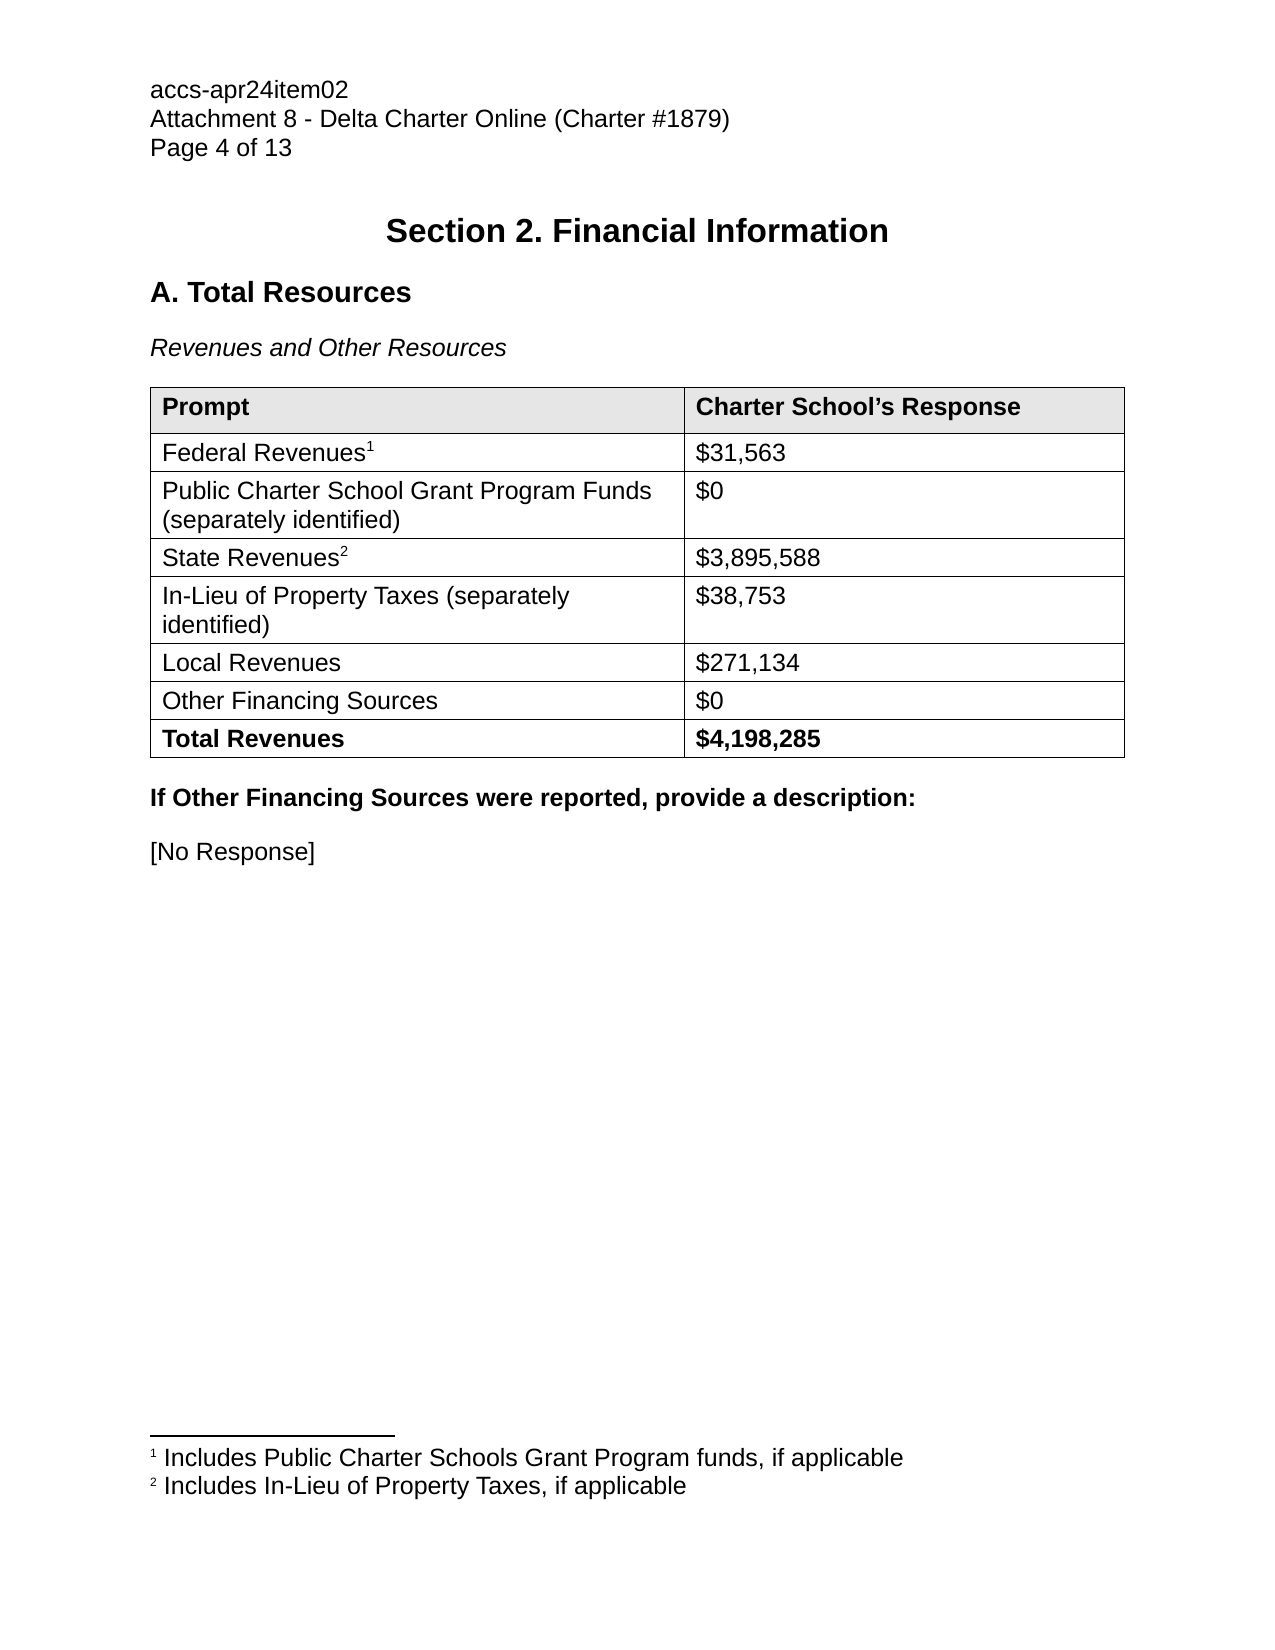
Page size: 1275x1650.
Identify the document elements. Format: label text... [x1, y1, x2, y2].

text Revenues and Other Resources [150, 333, 1125, 362]
table_cell State Revenues [151, 539, 684, 576]
table_cell $0 [685, 472, 1124, 538]
subtitle A. Total Resources [150, 275, 1125, 308]
table_cell Public Charter School Grant Program Funds (separately identified) [151, 472, 684, 538]
table_cell $271,134 [685, 644, 1124, 681]
table_cell Total Revenues [151, 720, 684, 757]
table_cell In-Lieu of Property Taxes (separately identified) [151, 577, 684, 643]
table_cell Local Revenues [151, 644, 684, 681]
table_cell $38,753 [685, 577, 1124, 643]
table_cell Other Financing Sources [151, 682, 684, 719]
table_cell $3,895,588 [685, 539, 1124, 576]
table_cell $31,563 [685, 434, 1124, 471]
table_cell Federal Revenues [151, 434, 684, 471]
table_header Charter School’s Response [685, 388, 1124, 433]
table_header Prompt [151, 388, 684, 433]
table_cell $4,198,285 [685, 720, 1124, 757]
text If Other Financing Sources were reported, provide a description: [150, 783, 1125, 812]
subtitle Section 2. Financial Information [150, 211, 1125, 250]
text [No Response] [150, 837, 1125, 866]
table_cell $0 [685, 682, 1124, 719]
